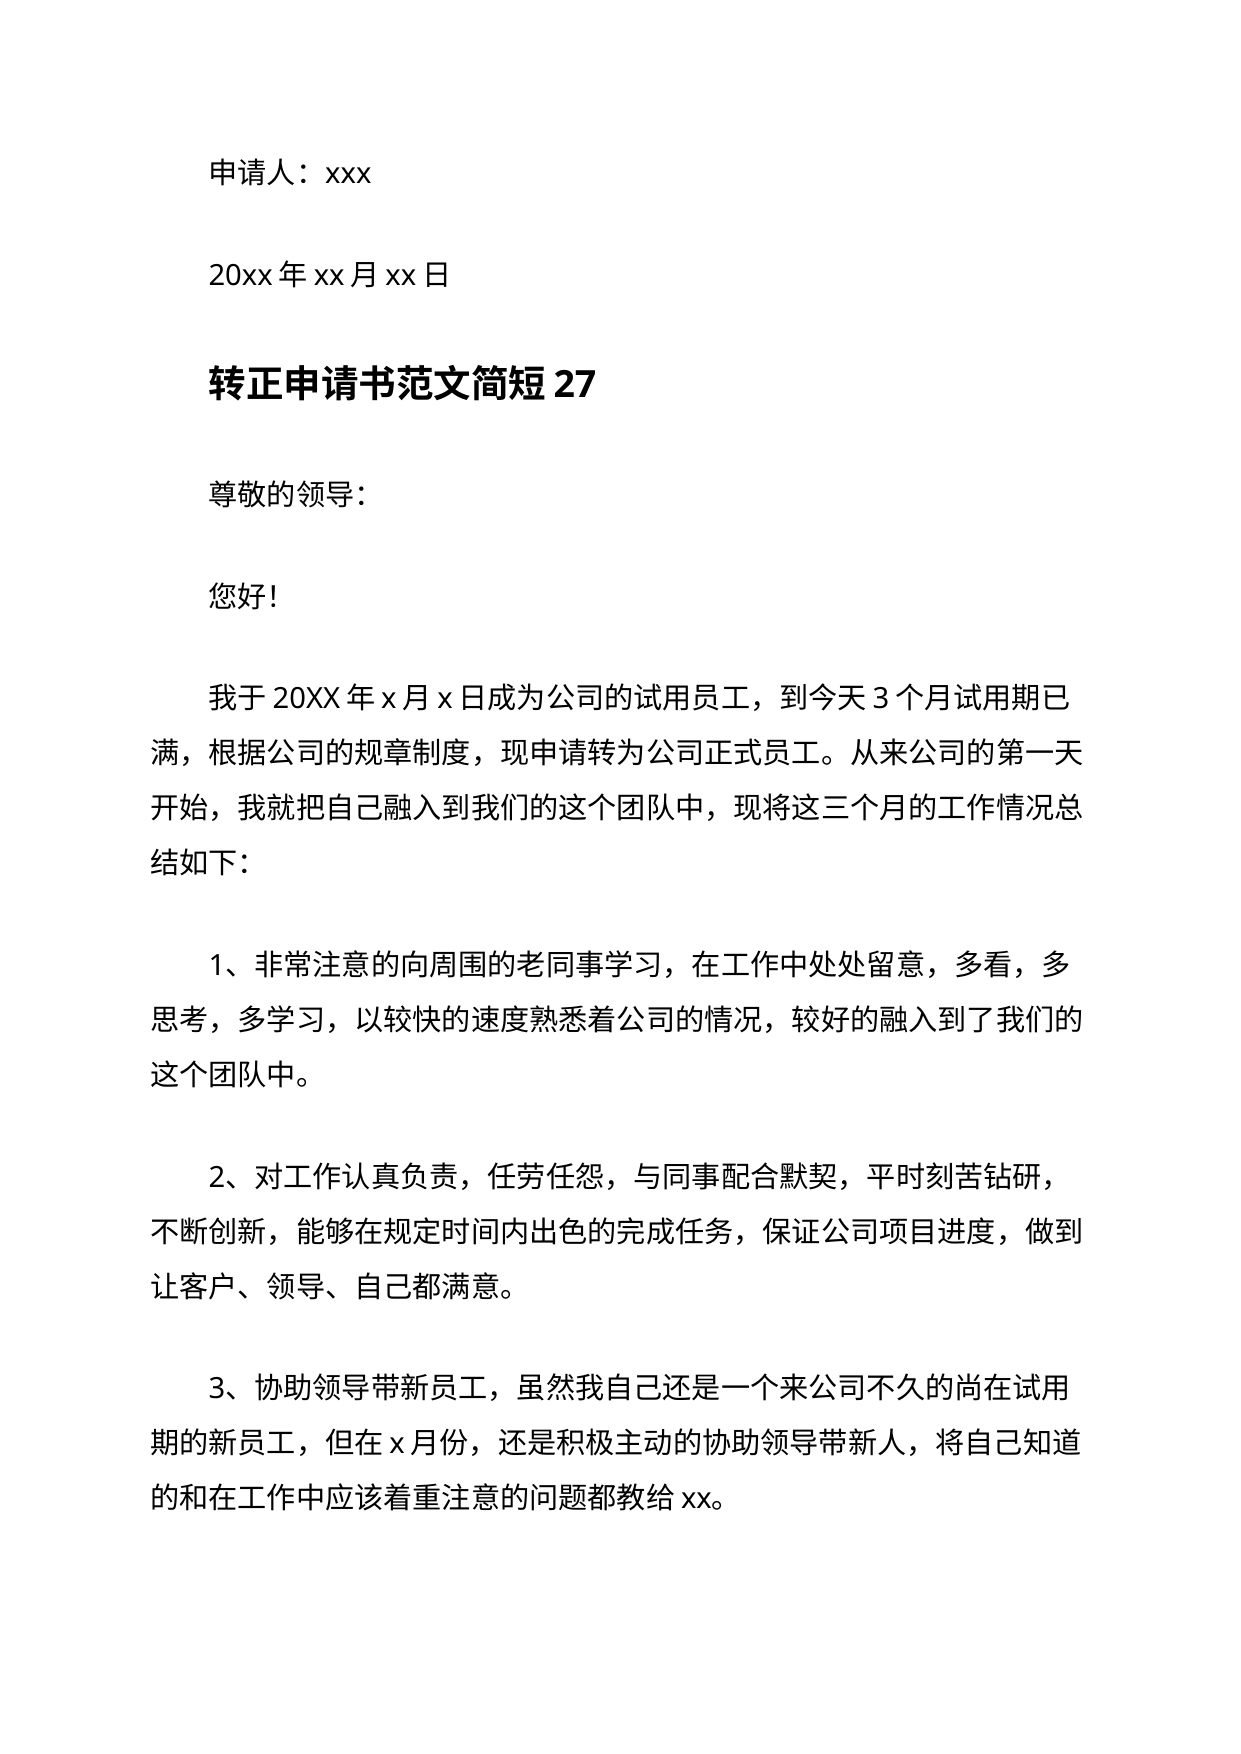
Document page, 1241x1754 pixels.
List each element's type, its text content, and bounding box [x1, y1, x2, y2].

text 申请人：xxx [150, 150, 1090, 192]
text 尊敬的领导： [150, 472, 1090, 514]
text 我于20XX年x月x日成为公司的试用员工，到今天3个月试用期已满，根据公司的规章制度，现申请转为公司正式员工。从来公司的第一天开始，我就把自己融入到我们的这个团队中，现将这三个月的工作情况总结如下： [150, 675, 1090, 882]
text 3、协助领导带新员工，虽然我自己还是一个来公司不久的尚在试用期的新员工，但在x月份，还是积极主动的协助领导带新人，将自己知道的和在工作中应该着重注意的问题都教给xx。 [150, 1365, 1090, 1517]
text 转正申请书范文简短27 [150, 354, 1090, 408]
text 1、非常注意的向周围的老同事学习，在工作中处处留意，多看，多思考，多学习，以较快的速度熟悉着公司的情况，较好的融入到了我们的这个团队中。 [150, 942, 1090, 1094]
text 您好！ [150, 573, 1090, 616]
text 20xx年xx月xx日 [150, 252, 1090, 294]
text 2、对工作认真负责，任劳任怨，与同事配合默契，平时刻苦钻研，不断创新，能够在规定时间内出色的完成任务，保证公司项目进度，做到让客户、领导、自己都满意。 [150, 1153, 1090, 1306]
